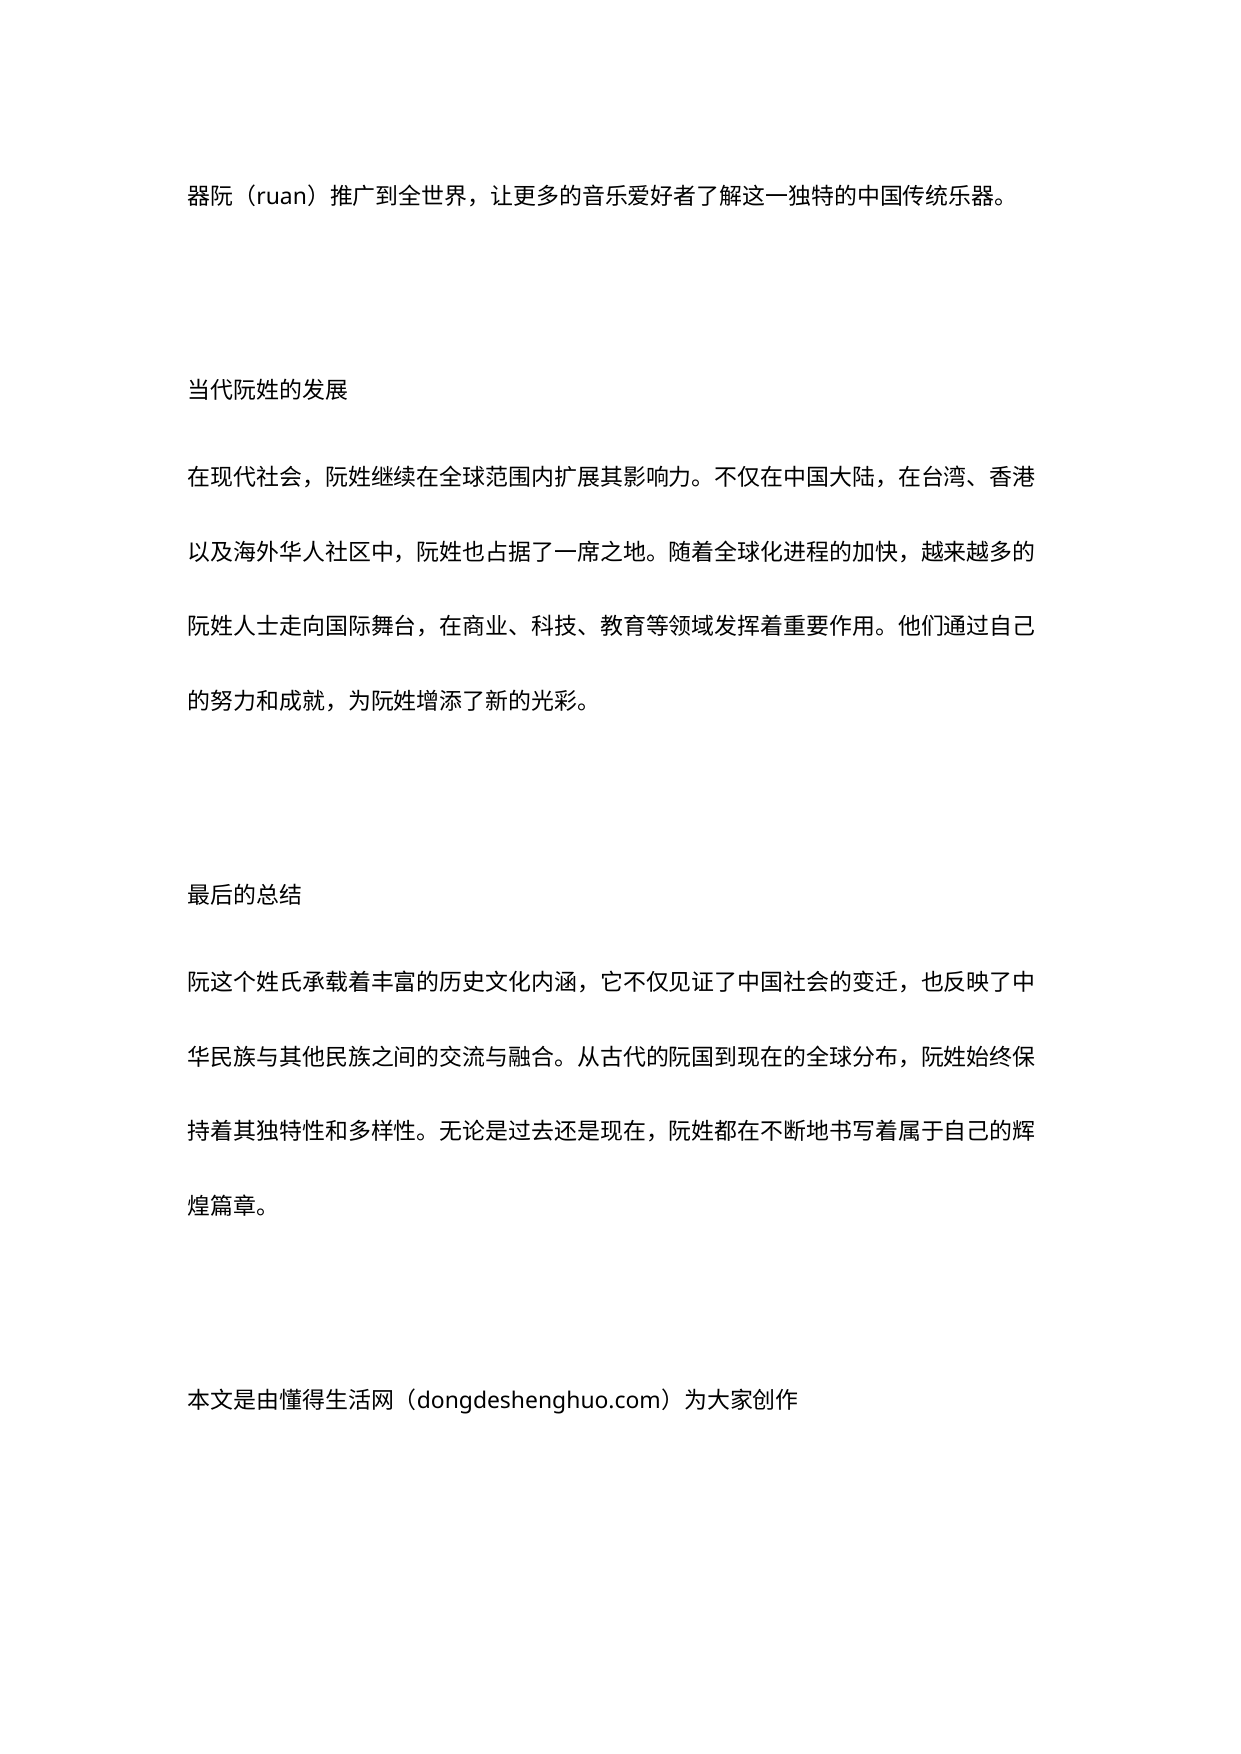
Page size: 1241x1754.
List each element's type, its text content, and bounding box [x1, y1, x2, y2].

text 阮这个姓氏承载着丰富的历史文化内涵，它不仅见证了中国社会的变迁，也反映了中华民族与其他民族之间的交流与融合。从古代的阮国到现在的全球分布，阮姓始终保持着其独特性和多样性。无论是过去还是现在，阮姓都在不断地书写着属于自己的辉煌篇章。 [187, 948, 1053, 1237]
text 在现代社会，阮姓继续在全球范围内扩展其影响力。不仅在中国大陆，在台湾、香港以及海外华人社区中，阮姓也占据了一席之地。随着全球化进程的加快，越来越多的阮姓人士走向国际舞台，在商业、科技、教育等领域发挥着重要作用。他们通过自己的努力和成就，为阮姓增添了新的光彩。 [187, 443, 1053, 732]
text 本文是由懂得生活网（dongdeshenghuo.com）为大家创作 [187, 1366, 1053, 1431]
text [187, 162, 1053, 227]
text 当代阮姓的发展 [187, 356, 1053, 421]
text 最后的总结 [187, 861, 1053, 926]
